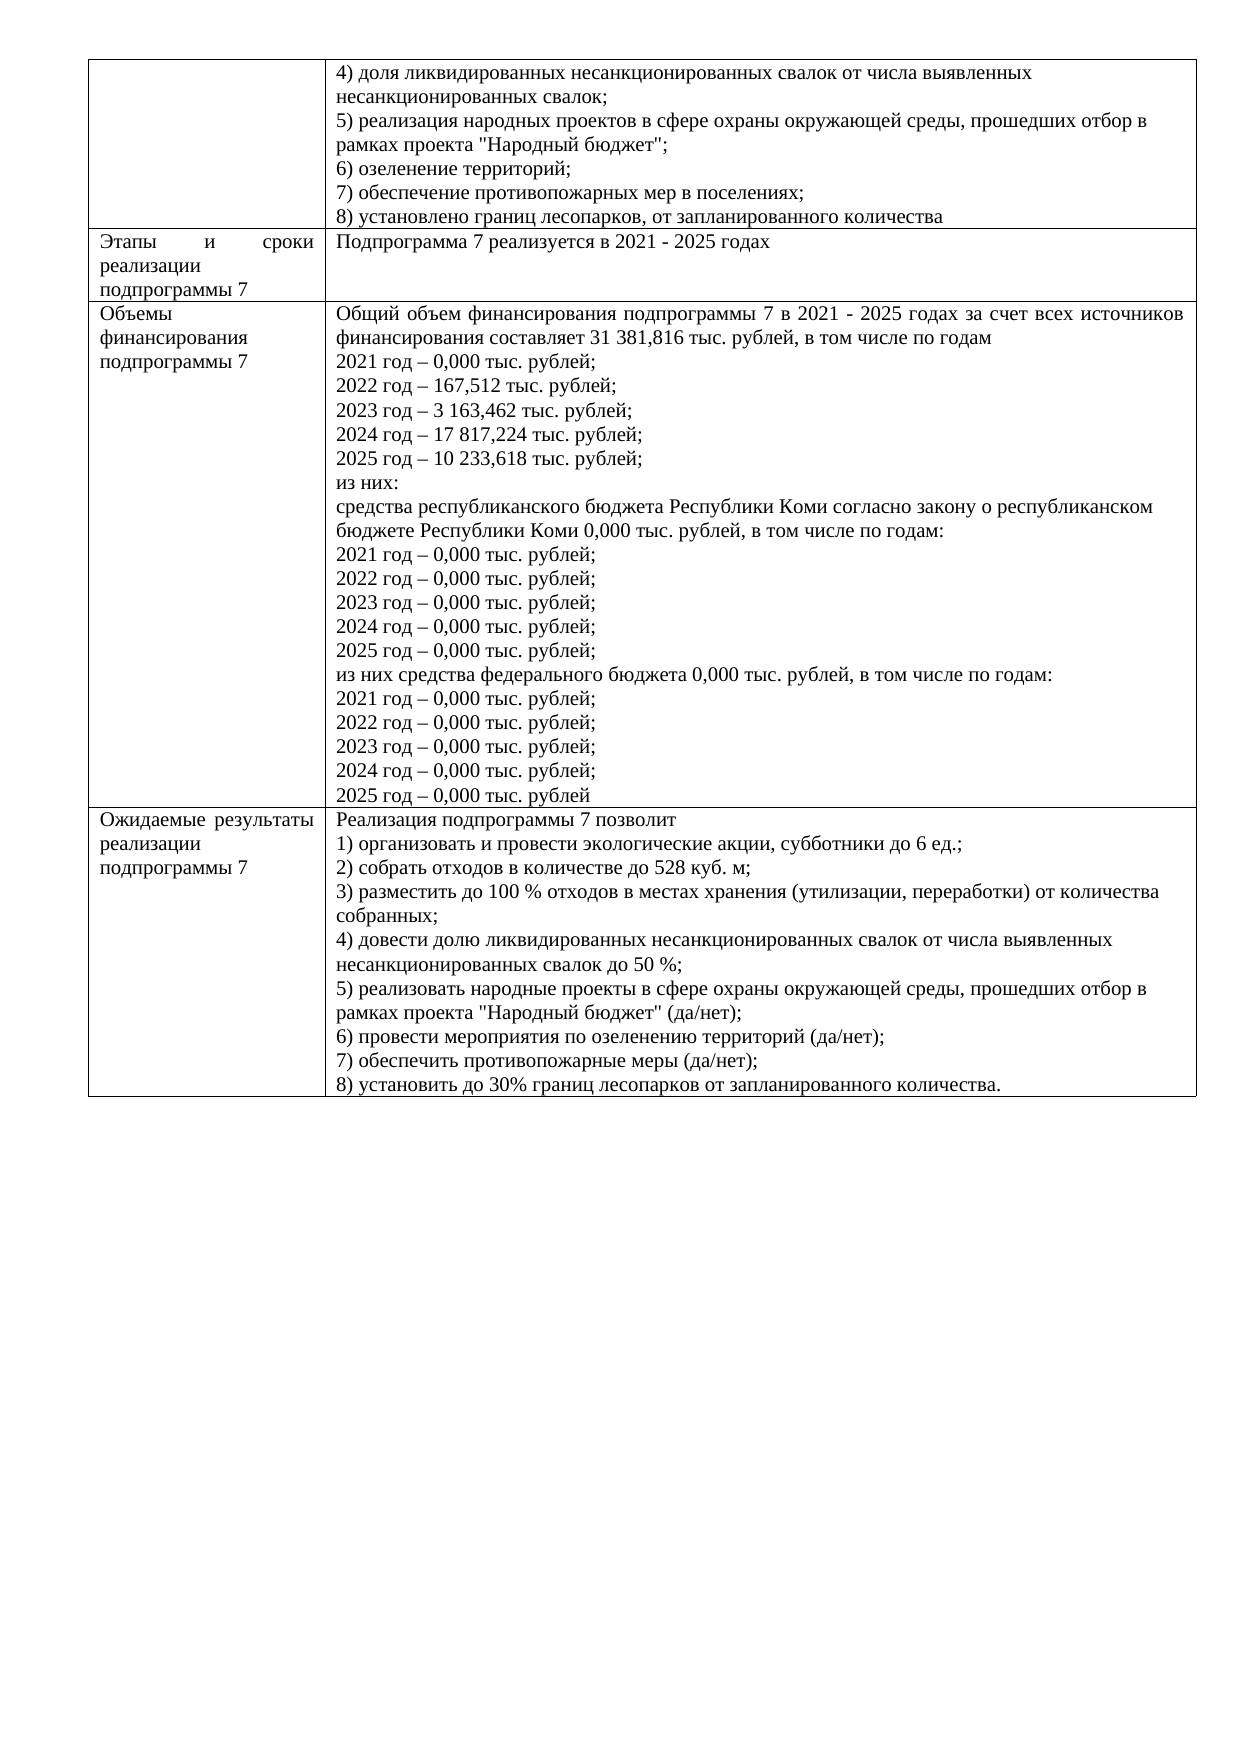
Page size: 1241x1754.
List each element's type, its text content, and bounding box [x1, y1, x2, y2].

table_cell Этапы и сроки реализации подпрограммы 7 [89, 229, 325, 301]
table_cell Ожидаемые результаты реализации подпрограммы 7 [89, 808, 325, 1096]
table_cell Общий объем финансирования подпрограммы 7 в 2021 - 2025 годах за счет всех источников финансирования составляет 31 381,816 тыс. рублей, в том числе по годам 2021 год – 0,000 тыс. рублей; 2022 год – 167,512 тыс. рублей; 2023 год – 3 163,462 тыс. рублей; 2024 год – 17 817,224 тыс. рублей; 2025 год – 10 233,618 тыс. рублей; из них: средства республиканского бюджета Республики Коми согласно закону о республиканском бюджете Республики Коми 0,000 тыс. рублей, в том числе по годам: 2021 год – 0,000 тыс. рублей; 2022 год – 0,000 тыс. рублей; 2023 год – 0,000 тыс. рублей; 2024 год – 0,000 тыс. рублей; 2025 год – 0,000 тыс. рублей; из них средства федерального бюджета 0,000 тыс. рублей, в том числе по годам: 2021 год – 0,000 тыс. рублей; 2022 год – 0,000 тыс. рублей; 2023 год – 0,000 тыс. рублей; 2024 год – 0,000 тыс. рублей; 2025 год – 0,000 тыс. рублей [326, 302, 1196, 807]
table_cell Реализация подпрограммы 7 позволит 1) организовать и провести экологические акции, субботники до 6 ед.; 2) собрать отходов в количестве до 528 куб. м; 3) разместить до 100 % отходов в местах хранения (утилизации, переработки) от количества собранных; 4) довести долю ликвидированных несанкционированных свалок от числа выявленных несанкционированных свалок до 50 %; 5) реализовать народные проекты в сфере охраны окружающей среды, прошедших отбор в рамках проекта "Народный бюджет" (да/нет); 6) провести мероприятия по озеленению территорий (да/нет); 7) обеспечить противопожарные меры (да/нет); 8) установить до 30% границ лесопарков от запланированного количества. [326, 808, 1196, 1096]
table_cell Подпрограмма 7 реализуется в 2021 - 2025 годах [326, 229, 1196, 301]
table_cell Объемы финансирования подпрограммы 7 [89, 302, 325, 807]
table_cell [89, 60, 325, 228]
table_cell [326, 60, 1196, 228]
